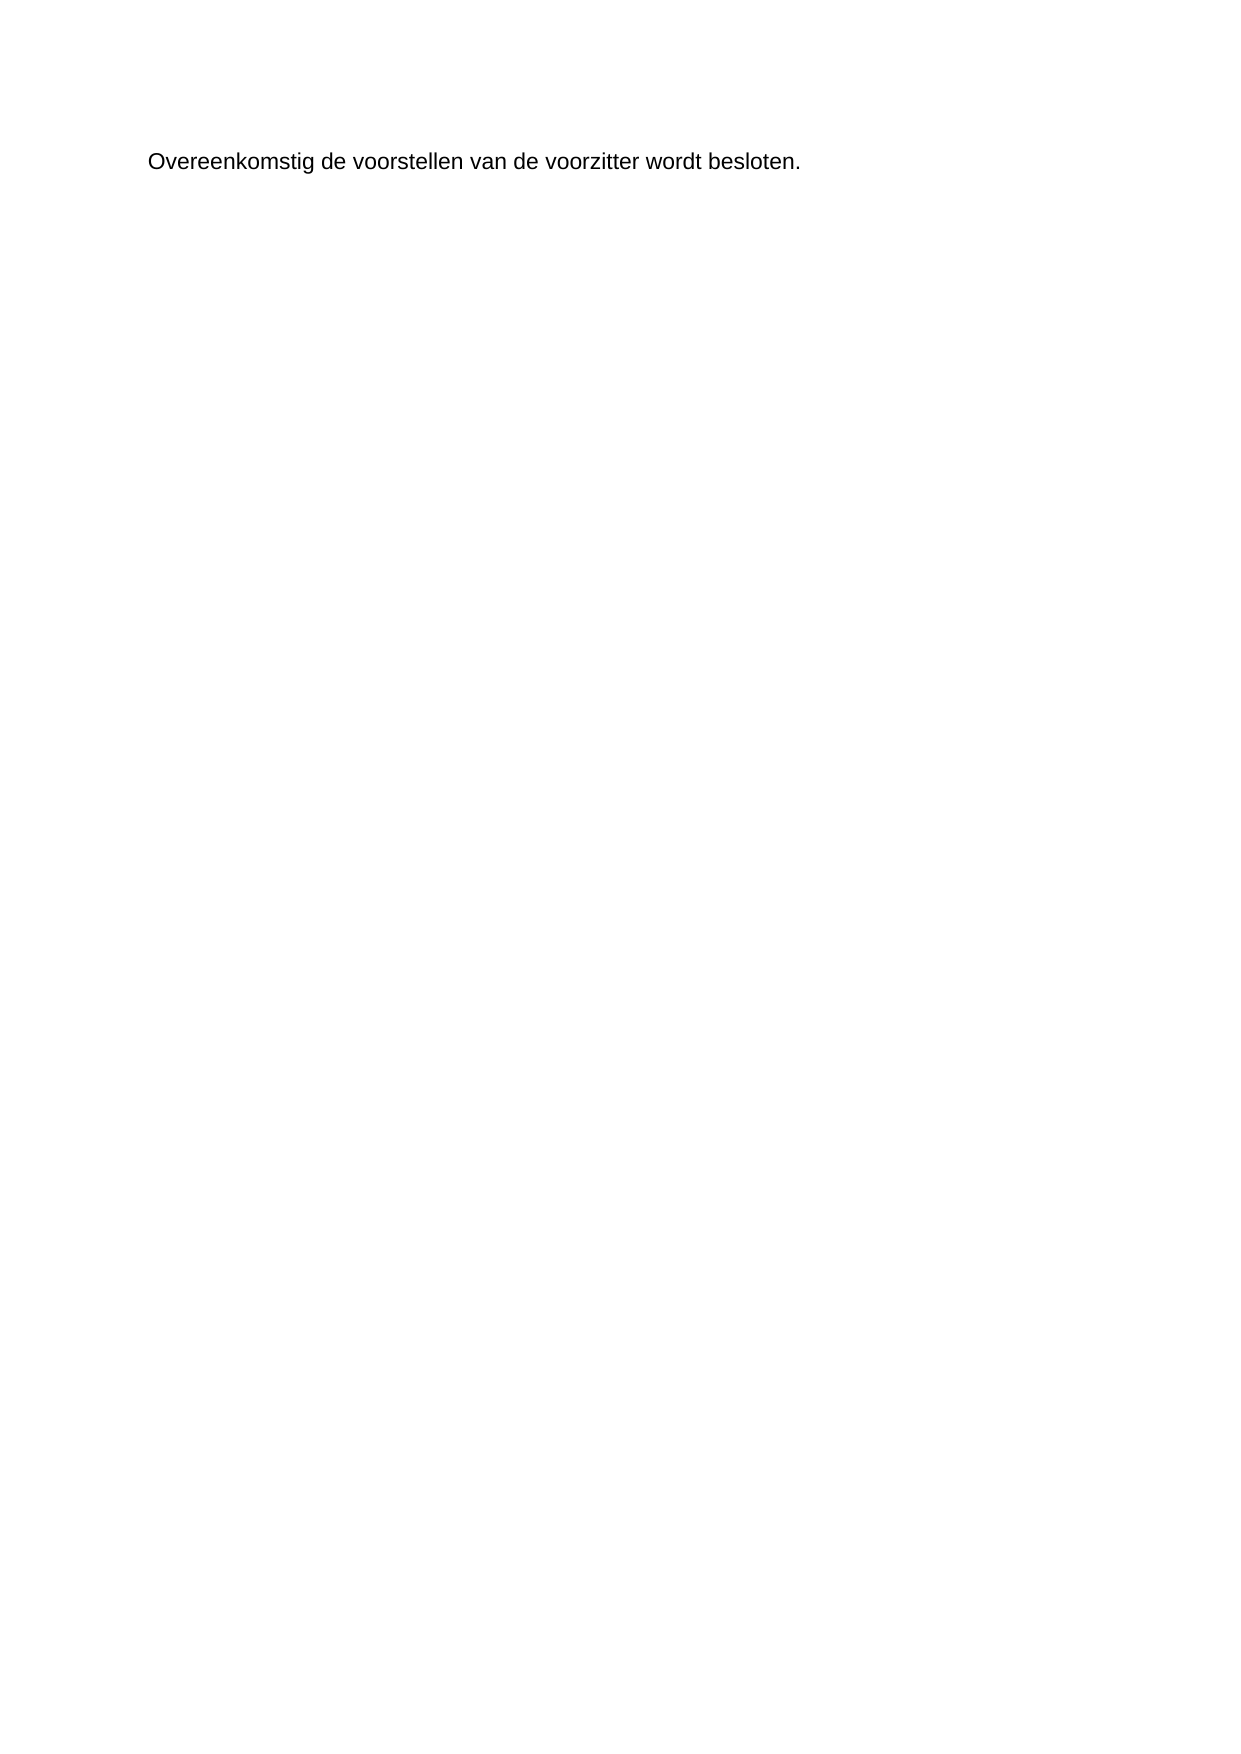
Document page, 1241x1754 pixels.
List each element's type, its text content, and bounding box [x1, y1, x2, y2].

text Overeenkomstig de voorstellen van de voorzitter wordt besloten. [148, 148, 1093, 174]
